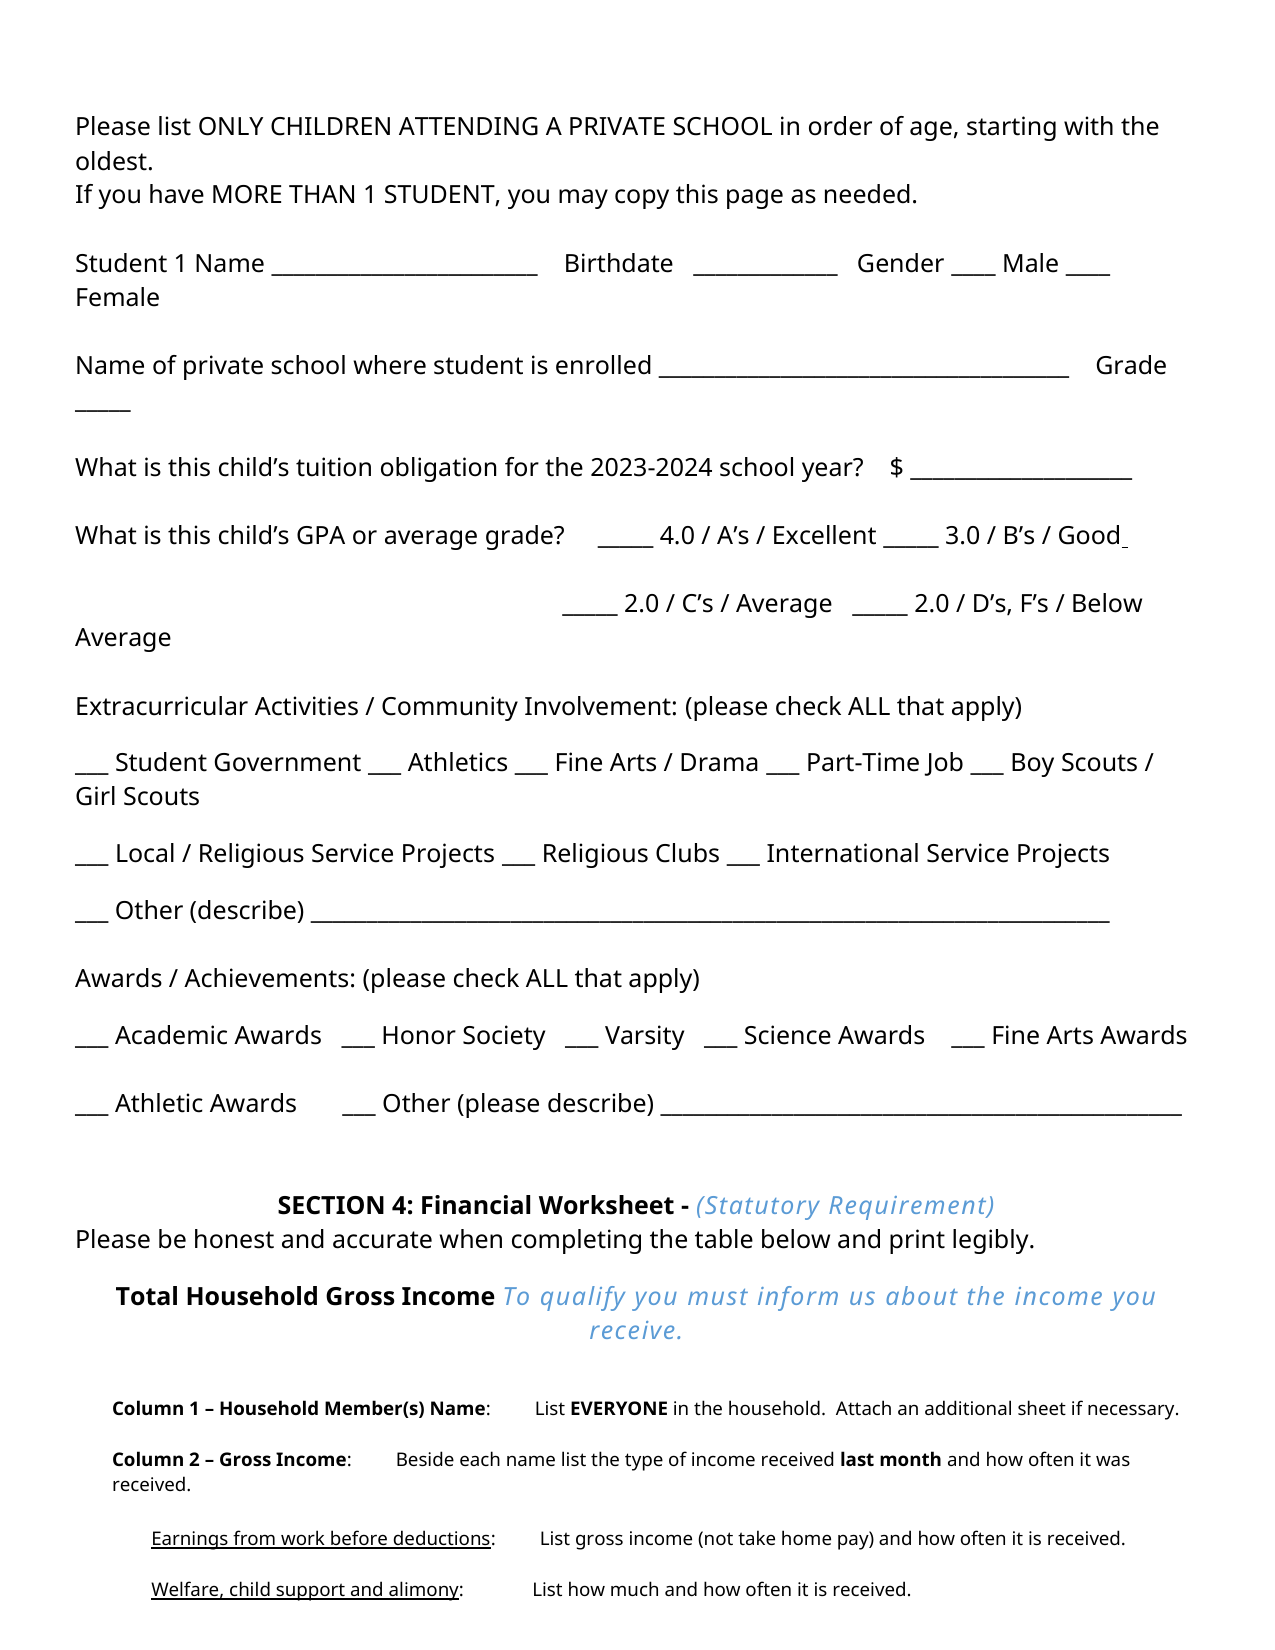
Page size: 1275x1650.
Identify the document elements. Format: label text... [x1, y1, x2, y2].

text ___ Athletic Awards ___ Other (please describe) _______________________________________________ [75, 1086, 1200, 1119]
text Total Household Gross Income To qualify you must inform us about the income you receive. [75, 1278, 1200, 1347]
text ___ Academic Awards ___ Honor Society ___ Varsity ___ Science Awards ___ Fine Arts Awards [75, 1017, 1200, 1051]
text Student 1 Name ________________________ Birthdate _____________ Gender ____ Male ____ Female [75, 245, 1200, 313]
text ___ Student Government ___ Athletics ___ Fine Arts / Drama ___ Part-Time Job ___ Boy Scouts / Girl Scouts [75, 745, 1200, 813]
text Extracurricular Activities / Community Involvement: (please check ALL that apply) [75, 688, 1200, 722]
text Please be honest and accurate when completing the table below and print legibly. [75, 1222, 1200, 1256]
text Please list ONLY CHILDREN ATTENDING A PRIVATE SCHOOL in order of age, starting with the oldest. [75, 109, 1200, 177]
text ___ Local / Religious Service Projects ___ Religious Clubs ___ International Service Projects [75, 836, 1200, 870]
text If you have MORE THAN 1 STUDENT, you may copy this page as needed. [75, 177, 1200, 211]
text What is this child’s GPA or average grade? _____ 4.0 / A’s / Excellent _____ 3.0 / B’s / Good [75, 518, 1200, 552]
text Awards / Achievements: (please check ALL that apply) [75, 961, 1200, 995]
text SECTION 4: Financial Worksheet - (Statutory Requirement) [75, 1188, 1200, 1222]
text ___ Other (describe) ________________________________________________________________________ [75, 892, 1200, 927]
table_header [100, 1369, 1200, 1632]
text Name of private school where student is enrolled _____________________________________ Grade _____ [75, 347, 1200, 416]
text What is this child’s tuition obligation for the 2023-2024 school year? $ ____________________ [75, 450, 1200, 484]
text _____ 2.0 / C’s / Average _____ 2.0 / D’s, F’s / Below Average [75, 586, 1200, 654]
